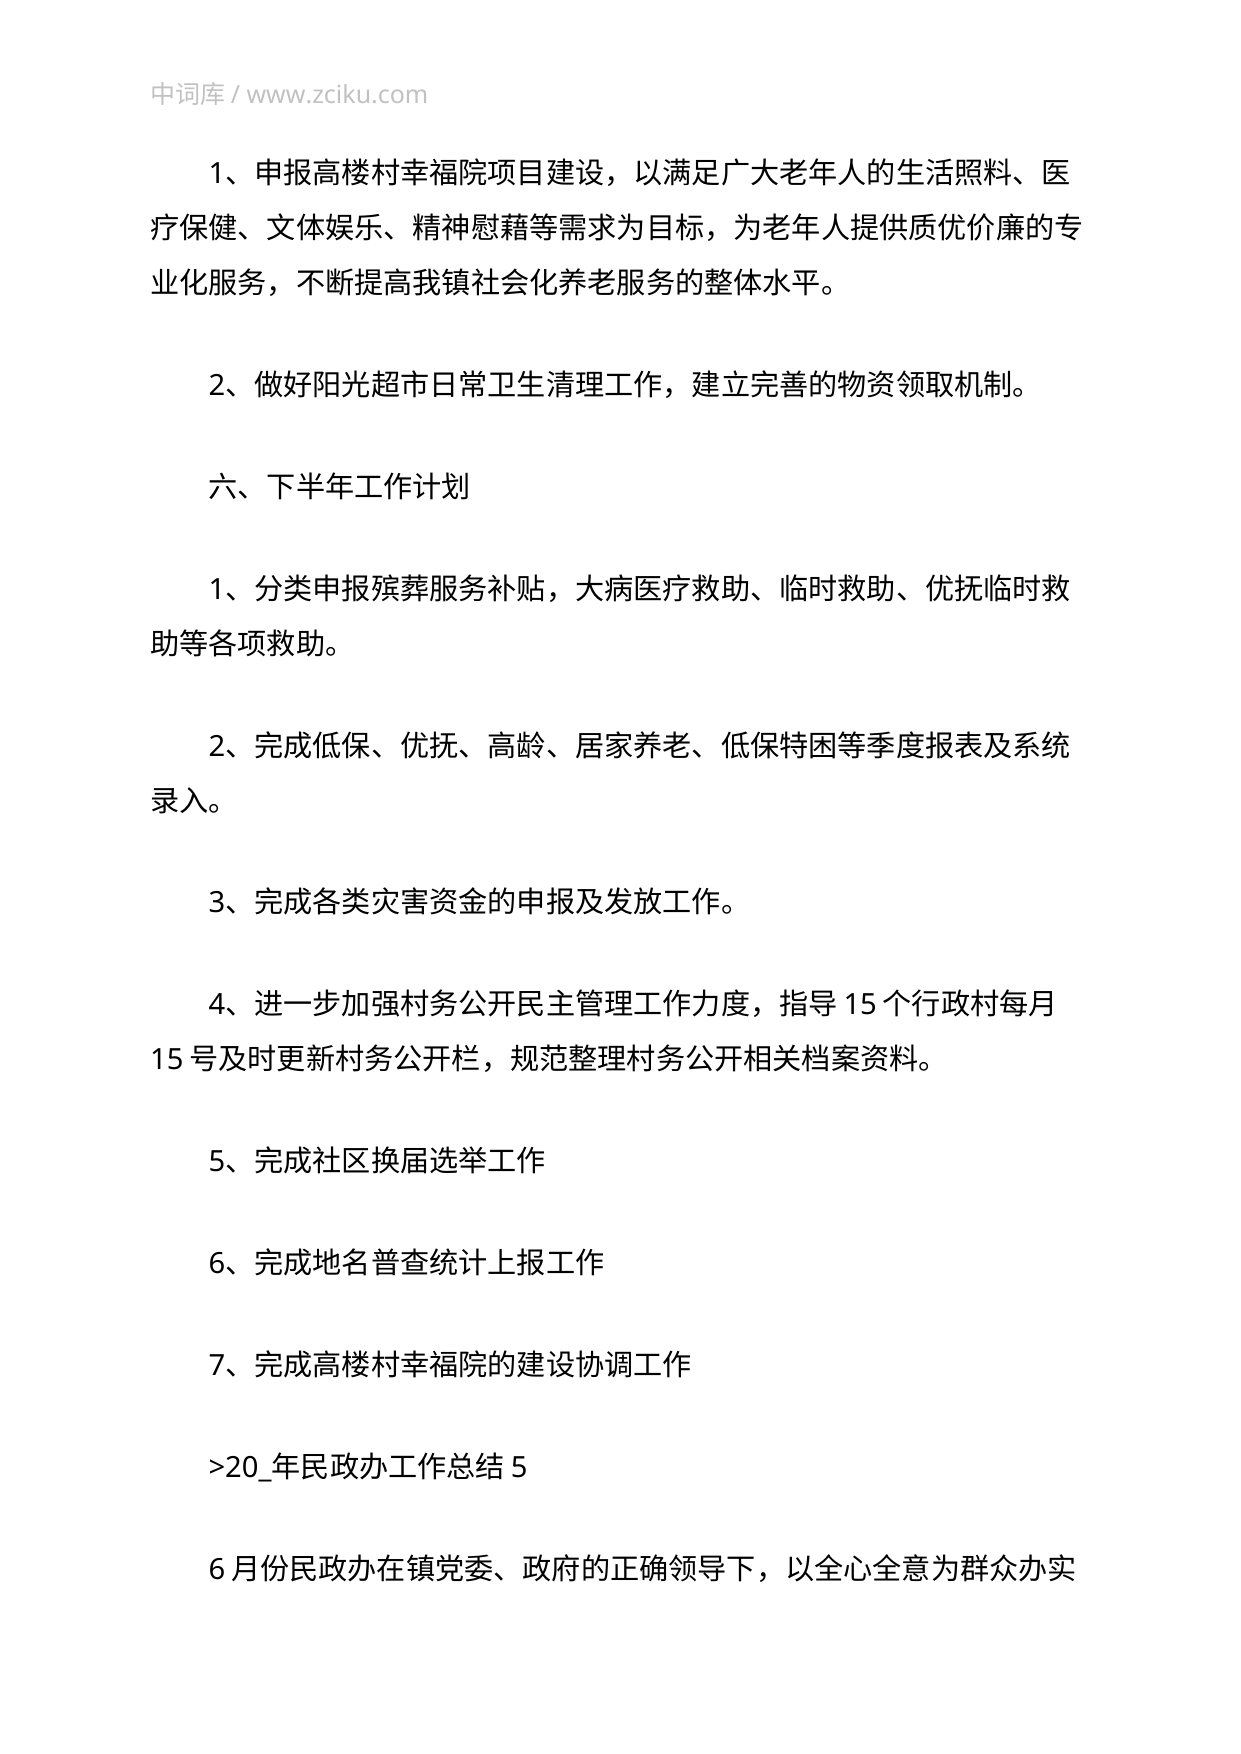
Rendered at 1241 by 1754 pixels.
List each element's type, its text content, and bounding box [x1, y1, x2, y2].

text 4、进一步加强村务公开民主管理工作力度，指导15个行政村每月15号及时更新村务公开栏，规范整理村务公开相关档案资料。 [150, 981, 1090, 1078]
text 6、完成地名普查统计上报工作 [150, 1240, 1090, 1282]
text >20_年民政办工作总结5 [150, 1444, 1090, 1486]
text 7、完成高楼村幸福院的建设协调工作 [150, 1342, 1090, 1384]
text 3、完成各类灾害资金的申报及发放工作。 [150, 879, 1090, 921]
text 1、申报高楼村幸福院项目建设，以满足广大老年人的生活照料、医疗保健、文体娱乐、精神慰藉等需求为目标，为老年人提供质优价廉的专业化服务，不断提高我镇社会化养老服务的整体水平。 [150, 150, 1090, 302]
text 2、完成低保、优抚、高龄、居家养老、低保特困等季度报表及系统录入。 [150, 722, 1090, 819]
text 六、下半年工作计划 [150, 464, 1090, 506]
text 5、完成社区换届选举工作 [150, 1138, 1090, 1180]
text 2、做好阳光超市日常卫生清理工作，建立完善的物资领取机制。 [150, 362, 1090, 404]
text 1、分类申报殡葬服务补贴，大病医疗救助、临时救助、优抚临时救助等各项救助。 [150, 565, 1090, 663]
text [150, 1546, 1090, 1588]
